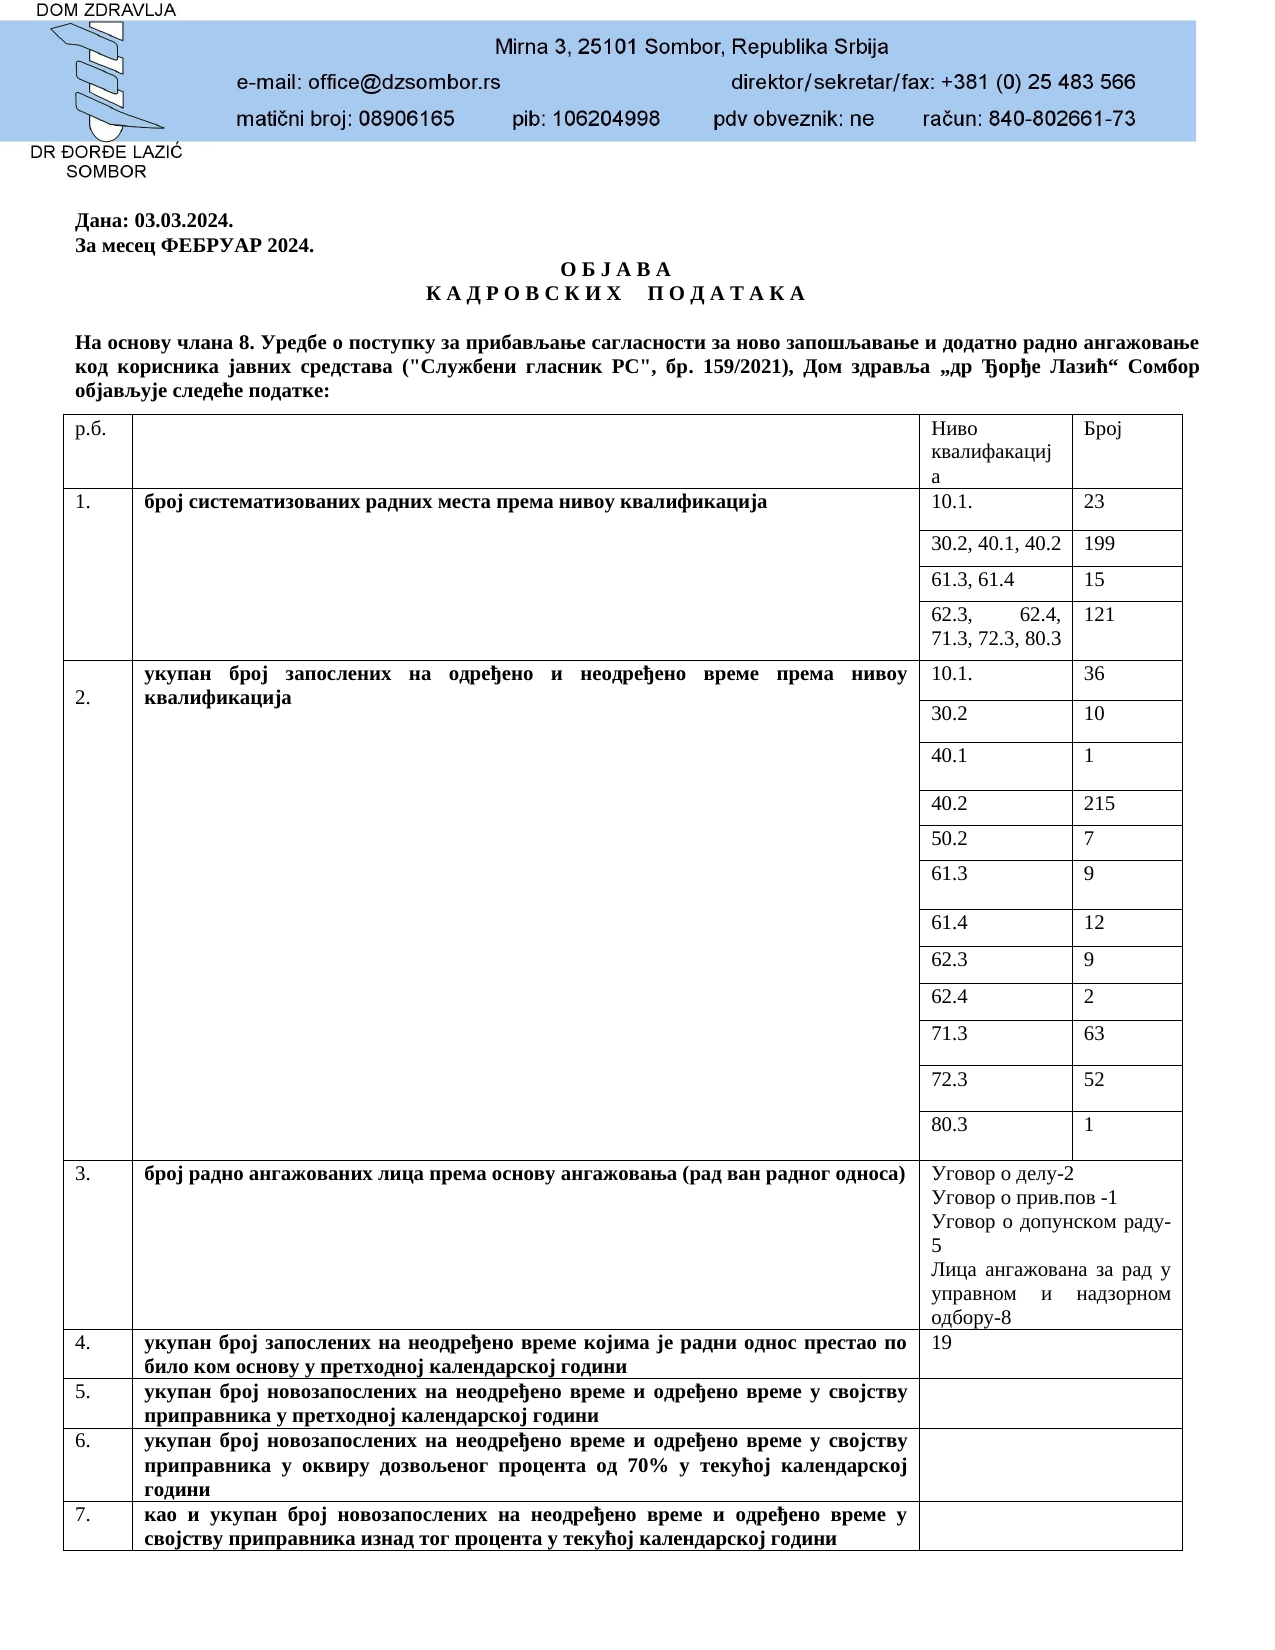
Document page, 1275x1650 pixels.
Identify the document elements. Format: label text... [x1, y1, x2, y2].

table_cell укупан број новозапослених на неодређено време и одређено време у својству приправника у претходној календарској години [133, 1379, 919, 1427]
table_cell 62.4 [920, 984, 1072, 1020]
table_cell [920, 1379, 1182, 1427]
table_cell 3. [64, 1161, 132, 1329]
table_cell укупан број запослених на одређено и неодређено време према нивоу квалификација [133, 661, 919, 1159]
table_cell 7. [64, 1502, 132, 1550]
table_cell 10 [1073, 701, 1182, 742]
table_cell 19 [920, 1330, 1182, 1378]
table_cell 199 [1073, 531, 1182, 566]
text За месец ФЕБРУАР 2024. [75, 232, 1200, 257]
table_cell 61.3 [920, 861, 1072, 909]
table_header Ниво квалифакација [920, 415, 1072, 488]
table_cell укупан број новозапослених на неодређено време и одређено време у својству приправника у оквиру дозвољеног процента од 70% у текућој календарској години [133, 1429, 919, 1501]
table_cell 50.2 [920, 826, 1072, 860]
table_cell 215 [1073, 791, 1182, 825]
table_cell број систематизованих радних места према нивоу квалификација [133, 489, 919, 660]
table_header Број [1073, 415, 1182, 488]
table_cell 121 [1073, 602, 1182, 660]
text О Б Ј А В А [1, 257, 1200, 281]
table_cell као и укупан број новозапослених на неодређено време и одређено време у својству приправника изнад тог процента у текућој календарској години [133, 1502, 919, 1550]
table_cell 63 [1073, 1021, 1182, 1065]
table_cell [920, 1502, 1182, 1550]
table_cell 7 [1073, 826, 1182, 860]
table_cell 71.3 [920, 1021, 1072, 1065]
table_cell 61.4 [920, 910, 1072, 946]
table_cell 36 [1073, 661, 1182, 700]
table_cell 5. [64, 1379, 132, 1427]
table_cell Уговор о делу-2 Уговор о прив.пов -1 Уговор о допунском раду-5 Лица ангажована за рад у управном и надзорном одбору-8 [920, 1161, 1182, 1329]
table_cell 61.3, 61.4 [920, 567, 1072, 601]
table_cell 2 [1073, 984, 1182, 1020]
picture [0, 0, 1197, 180]
table_cell 62.3 [920, 947, 1072, 983]
table_cell 23 [1073, 489, 1182, 529]
table_cell [920, 1429, 1182, 1501]
table_cell 1 [1073, 1112, 1182, 1159]
text К А Д Р О В С К И Х П О Д А Т А К А [1, 281, 1200, 305]
table_cell 12 [1073, 910, 1182, 946]
text На основу члана 8. Уредбе о поступку за прибављање сагласности за ново запошљавање и додатно радно ангажовање код корисника јавних средстава ("Службени гласник РС", бр. 159/2021), Дом здравља „др Ђорђе Лазић“ Сомбор објављује следеће податке: [75, 330, 1200, 402]
table_cell 40.1 [920, 743, 1072, 790]
table_cell 6. [64, 1429, 132, 1501]
table_cell 80.3 [920, 1112, 1072, 1159]
table_cell 4. [64, 1330, 132, 1378]
table_cell 30.2, 40.1, 40.2 [920, 531, 1072, 566]
table_cell 72.3 [920, 1066, 1072, 1111]
table_cell 10.1. [920, 489, 1072, 529]
text Дана: 03.03.2024. [75, 208, 1200, 232]
table_cell 62.3, 62.4, 71.3, 72.3, 80.3 [920, 602, 1072, 660]
table_cell 9 [1073, 861, 1182, 909]
table_cell 15 [1073, 567, 1182, 601]
table_cell 10.1. [920, 661, 1072, 700]
table_cell 2. [64, 661, 132, 1159]
table_cell 1 [1073, 743, 1182, 790]
table_cell број радно ангажованих лица према основу ангажовања (рад ван радног односа) [133, 1161, 919, 1329]
table_cell укупан број запослених на неодређено време којима је радни однос престао по било ком основу у претходној календарској години [133, 1330, 919, 1378]
table_header р.б. [64, 415, 132, 488]
table_cell 9 [1073, 947, 1182, 983]
table_cell 30.2 [920, 701, 1072, 742]
table_cell 40.2 [920, 791, 1072, 825]
table_cell 52 [1073, 1066, 1182, 1111]
table_cell 1. [64, 489, 132, 660]
table_header [133, 415, 919, 488]
